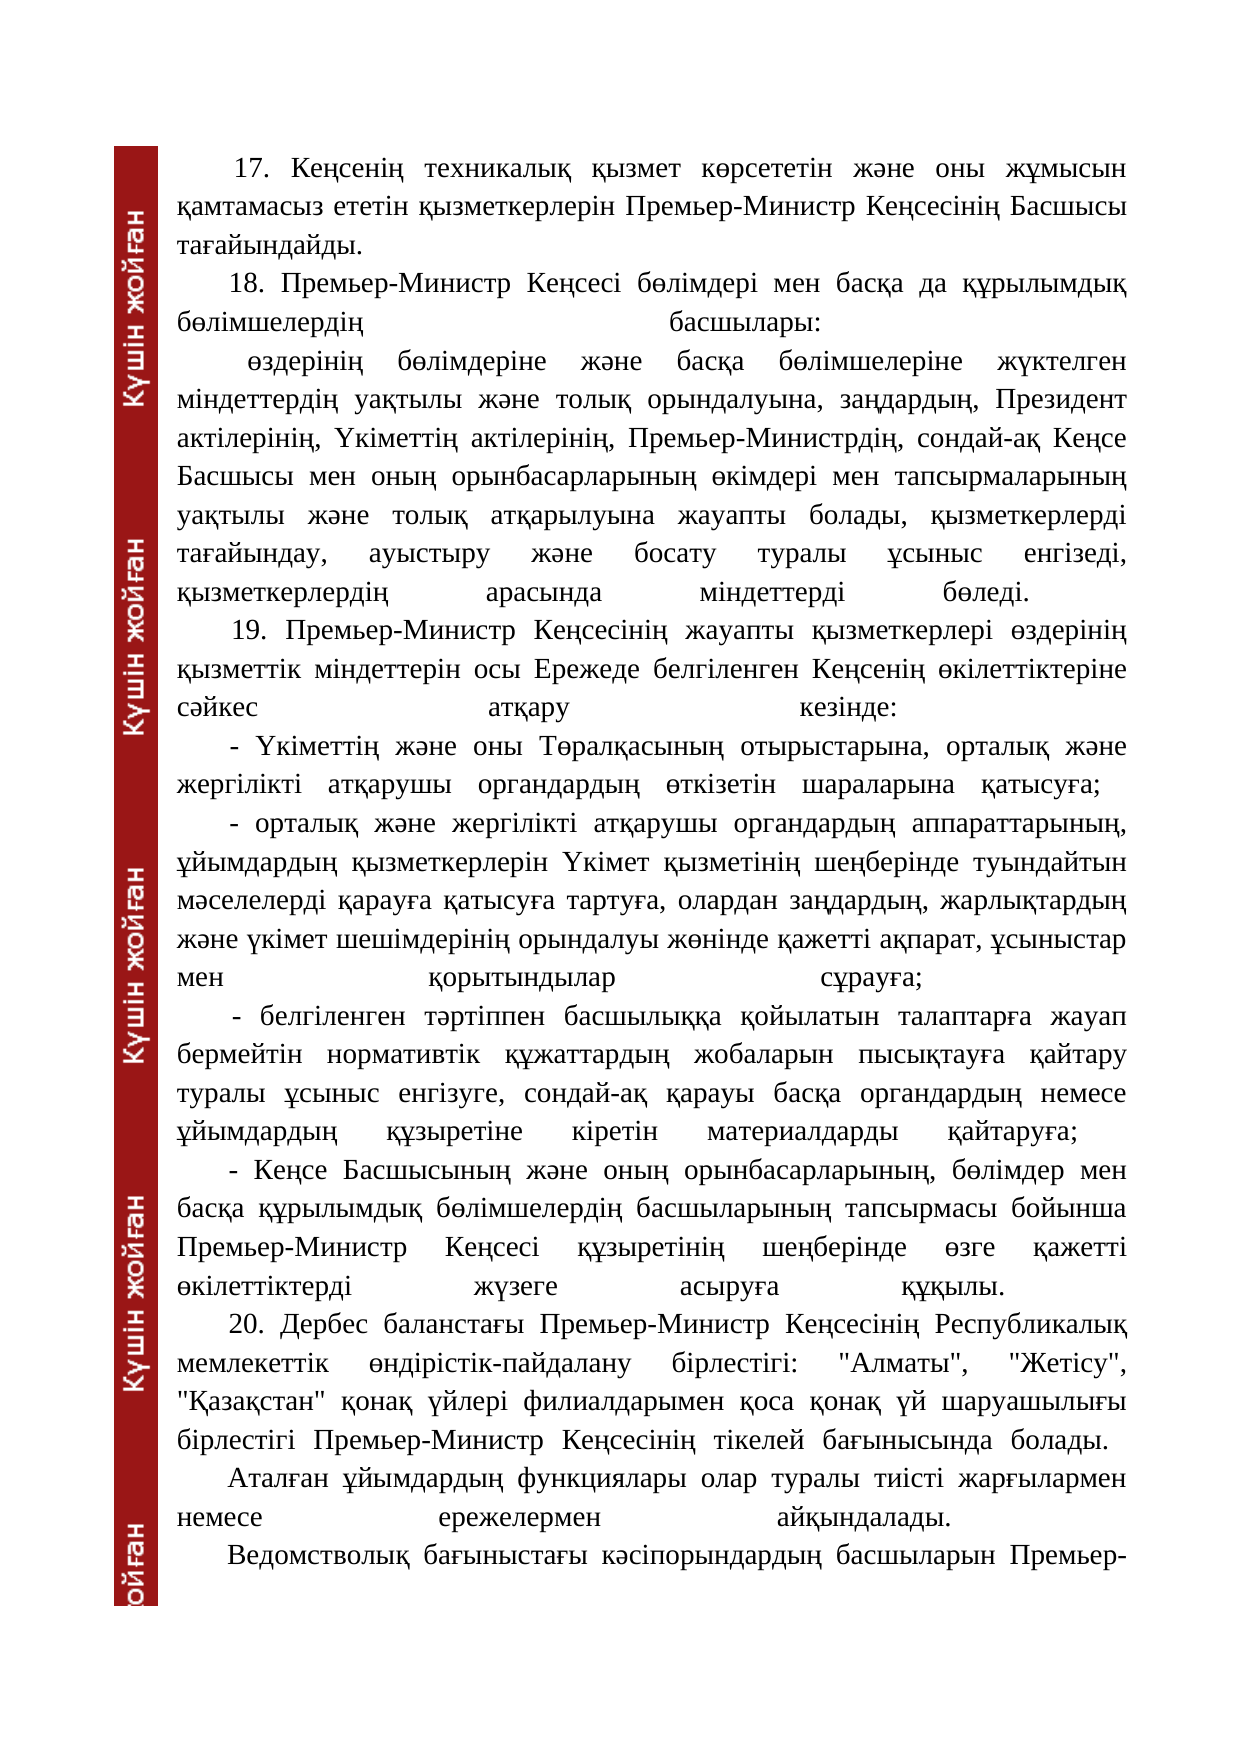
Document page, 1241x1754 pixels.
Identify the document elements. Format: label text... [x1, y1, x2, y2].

picture [114, 146, 158, 150]
picture [114, 1571, 158, 1606]
